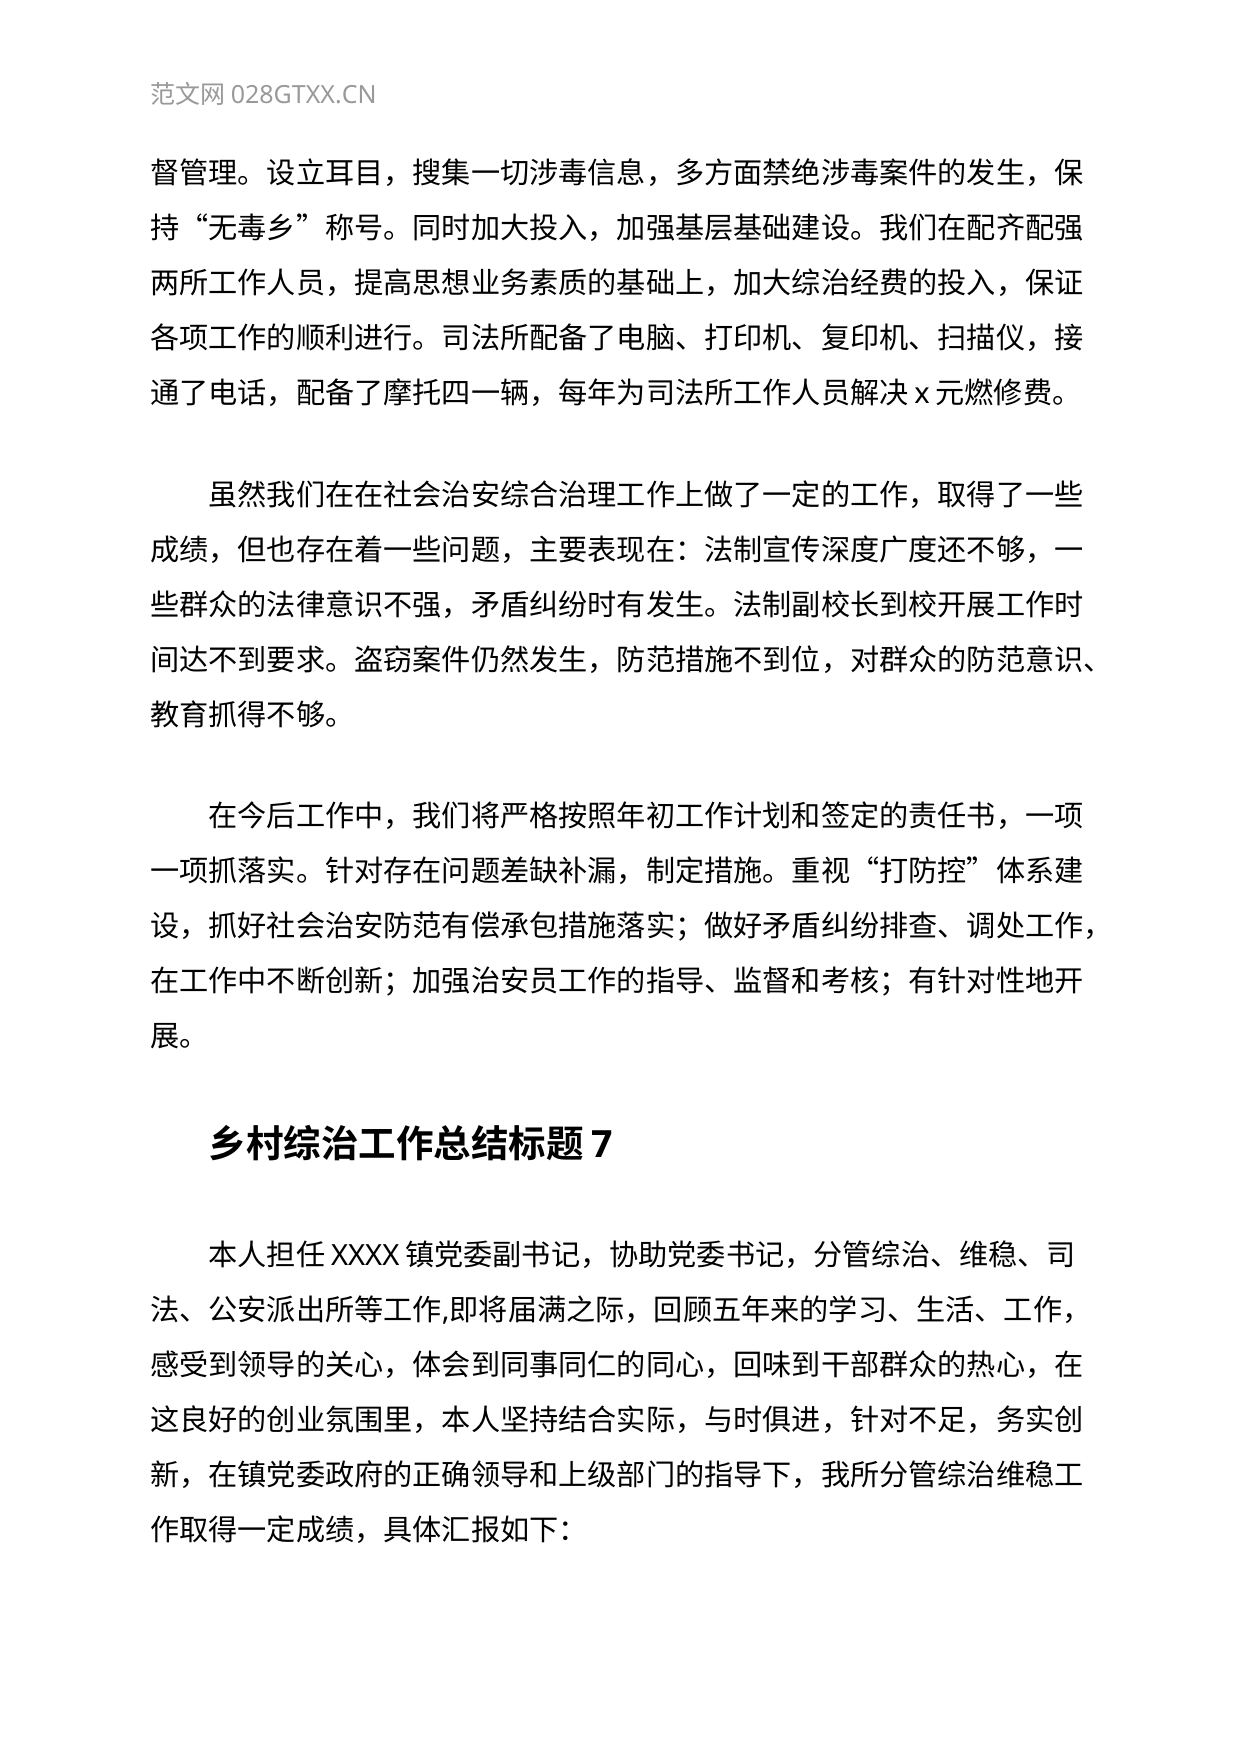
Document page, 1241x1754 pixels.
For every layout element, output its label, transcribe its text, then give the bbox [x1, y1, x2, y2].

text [150, 150, 1090, 412]
text 在今后工作中，我们将严格按照年初工作计划和签定的责任书，一项一项抓落实。针对存在问题差缺补漏，制定措施。重视“打防控”体系建设，抓好社会治安防范有偿承包措施落实；做好矛盾纠纷排查、调处工作，在工作中不断创新；加强治安员工作的指导、监督和考核；有针对性地开展。 [150, 793, 1090, 1055]
text 本人担任XXXX镇党委副书记，协助党委书记，分管综治、维稳、司法、公安派出所等工作,即将届满之际，回顾五年来的学习、生活、工作，感受到领导的关心，体会到同事同仁的同心，回味到干部群众的热心，在这良好的创业氛围里，本人坚持结合实际，与时俱进，针对不足，务实创新，在镇党委政府的正确领导和上级部门的指导下，我所分管综治维稳工作取得一定成绩，具体汇报如下： [150, 1232, 1090, 1549]
text 乡村综治工作总结标题7 [150, 1114, 1090, 1169]
text 虽然我们在在社会治安综合治理工作上做了一定的工作，取得了一些成绩，但也存在着一些问题，主要表现在：法制宣传深度广度还不够，一些群众的法律意识不强，矛盾纠纷时有发生。法制副校长到校开展工作时间达不到要求。盗窃案件仍然发生，防范措施不到位，对群众的防范意识、教育抓得不够。 [150, 472, 1090, 733]
